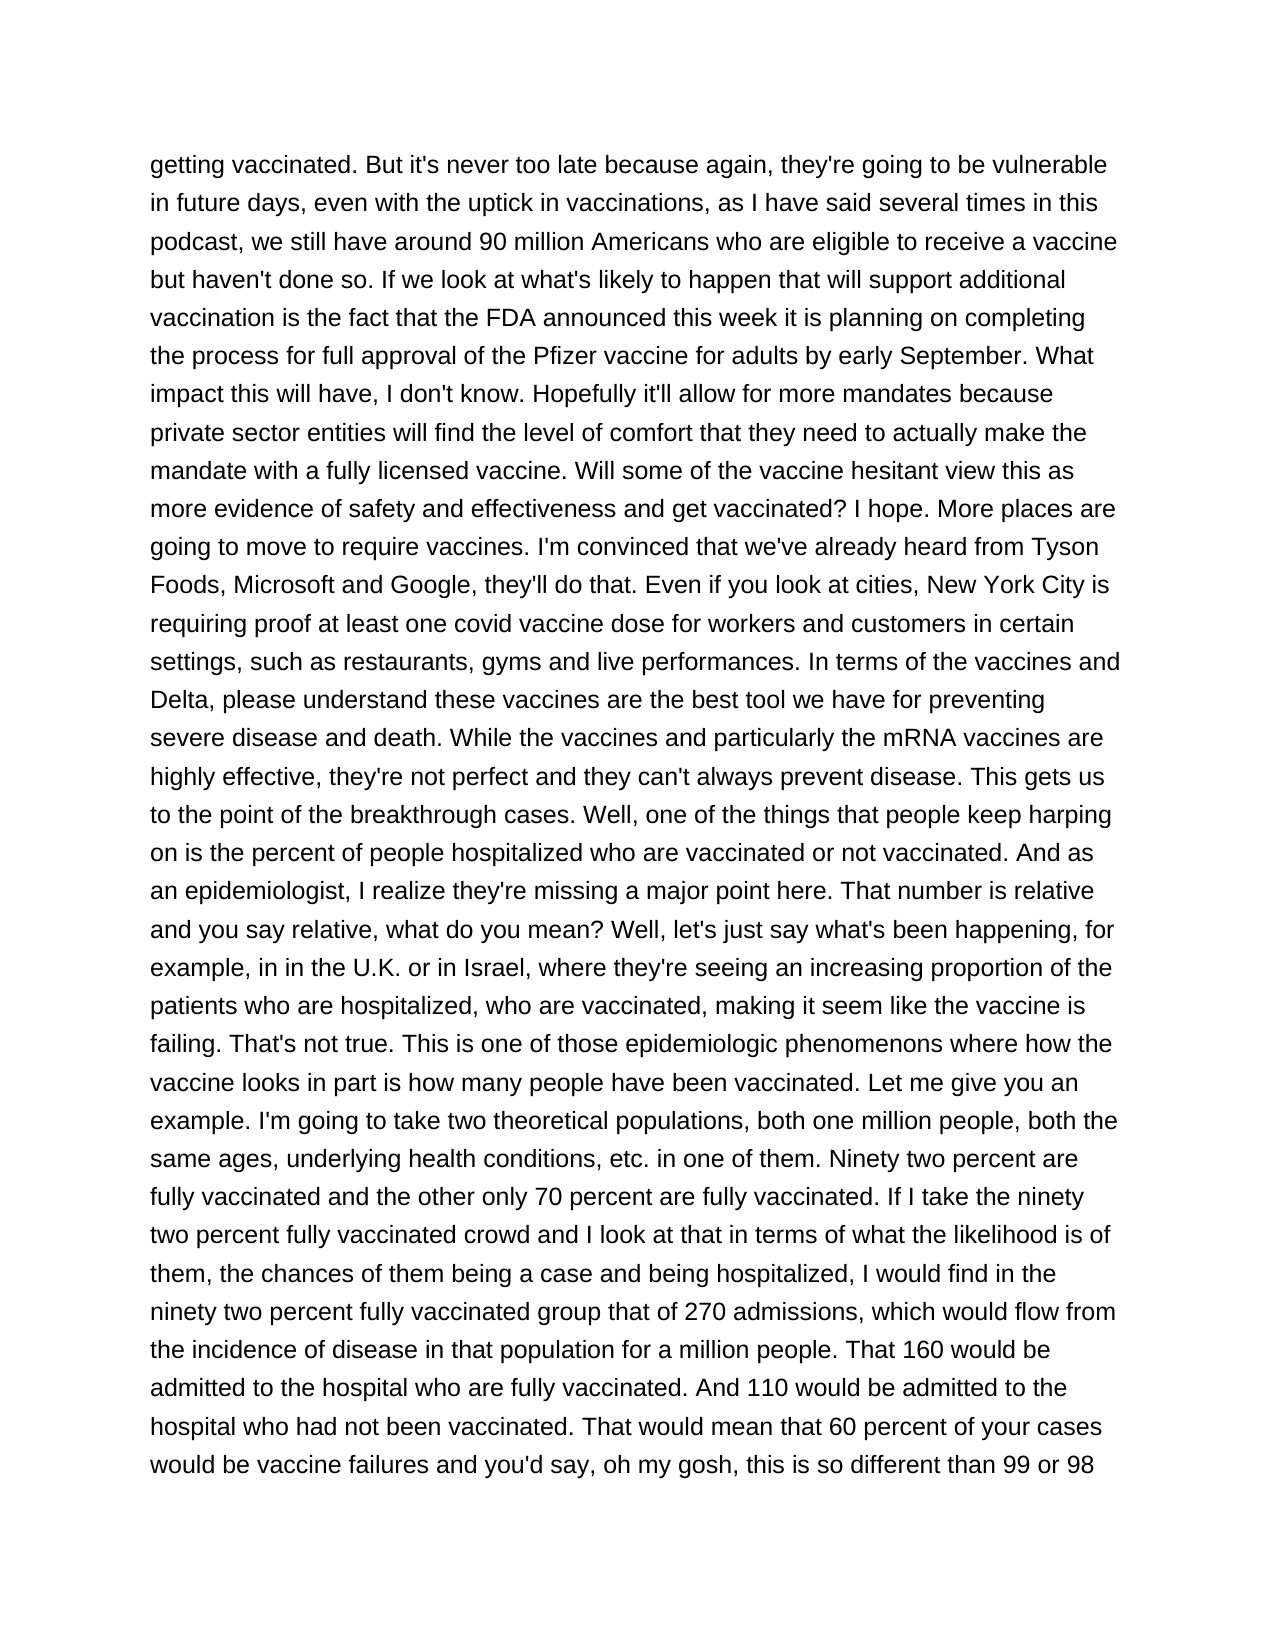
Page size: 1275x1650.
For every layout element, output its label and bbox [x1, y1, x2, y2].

text [150, 150, 1125, 1478]
